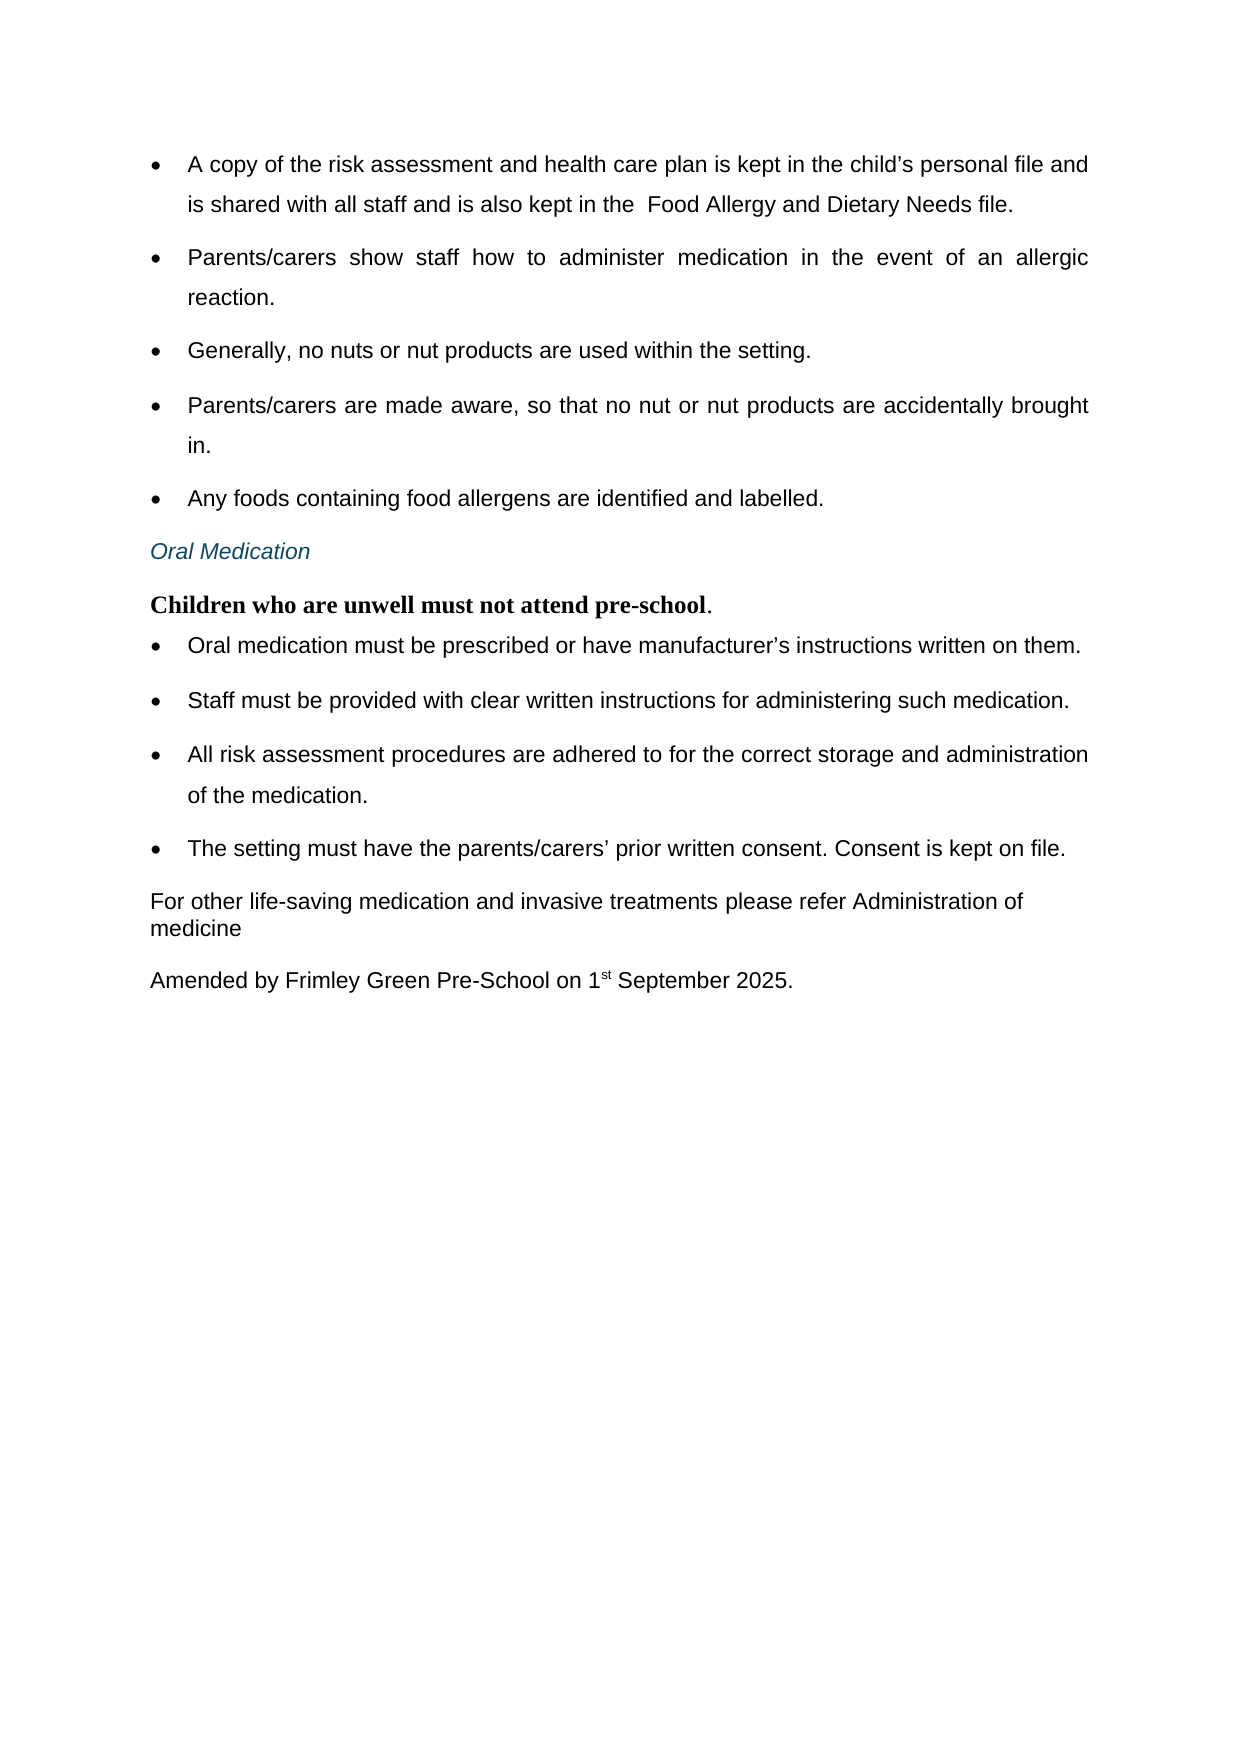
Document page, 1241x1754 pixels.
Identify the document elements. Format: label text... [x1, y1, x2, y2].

list Any foods containing food allergens are identified and labelled. [150, 484, 1090, 512]
list Parents/carers show staff how to administer medication in the event of an allergic reaction. [150, 243, 1090, 311]
list The setting must have the parents/carers’ prior written consent. Consent is kept on file. [150, 834, 1090, 862]
list All risk assessment procedures are adhered to for the correct storage and administration of the medication. [150, 741, 1090, 808]
text For other life-saving medication and invasive treatments please refer Administration of medicine [150, 888, 1090, 941]
list A copy of the risk assessment and health care plan is kept in the child’s personal file and is shared with all staff and is also kept in the Food Allergy and Dietary Needs file. [150, 150, 1090, 217]
text Children who are unwell must not attend pre-school. [150, 590, 1090, 619]
text Amended by Frimley Green Pre-School on 1st September 2025. [150, 967, 1090, 993]
list Parents/carers are made aware, so that no nut or nut products are accidentally brought in. [150, 391, 1090, 458]
list Generally, no nuts or nut products are used within the setting. [150, 336, 1090, 364]
list Oral medication must be prescribed or have manufacturer’s instructions written on them. [150, 632, 1090, 659]
list Staff must be provided with clear written instructions for administering such medication. [150, 686, 1090, 714]
subtitle Oral Medication [150, 538, 1090, 565]
